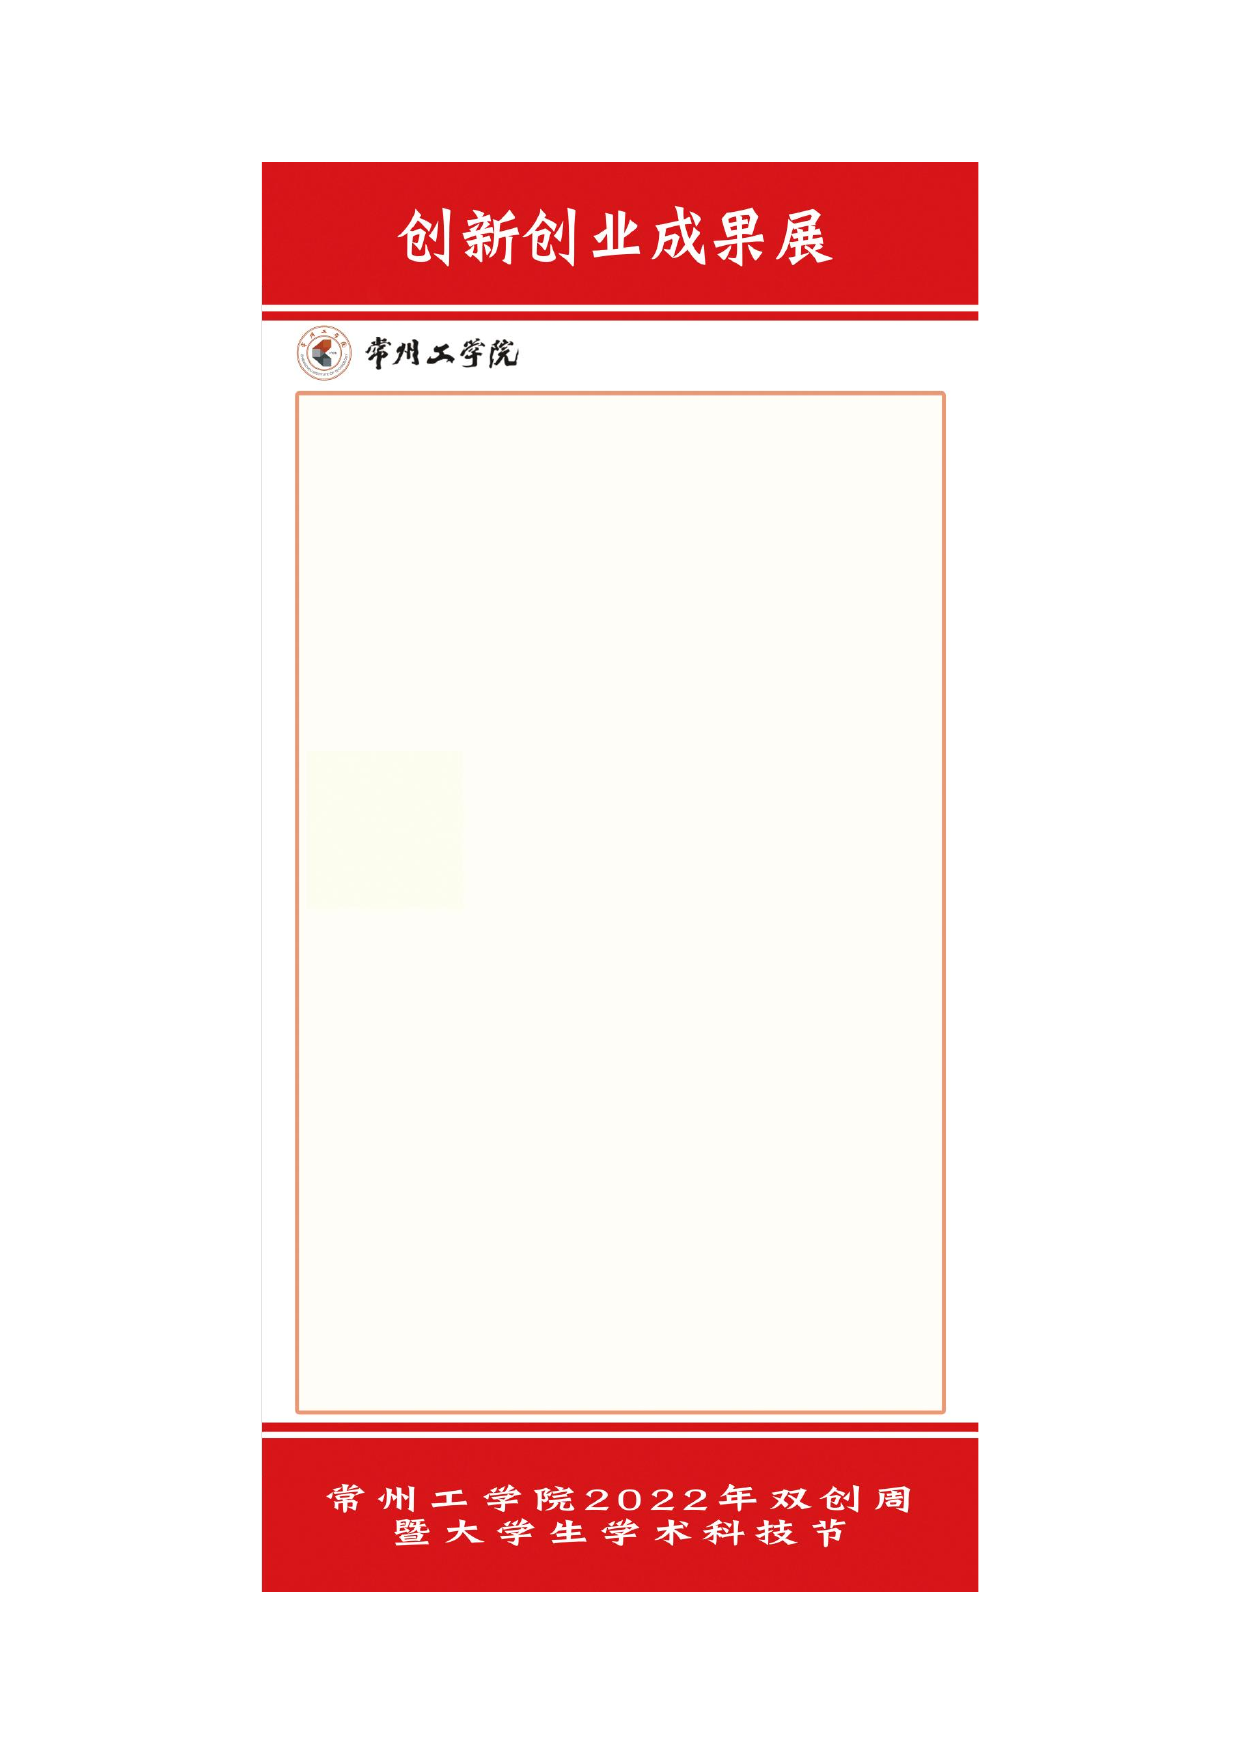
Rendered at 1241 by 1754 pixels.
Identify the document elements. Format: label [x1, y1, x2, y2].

picture [261, 162, 979, 1592]
